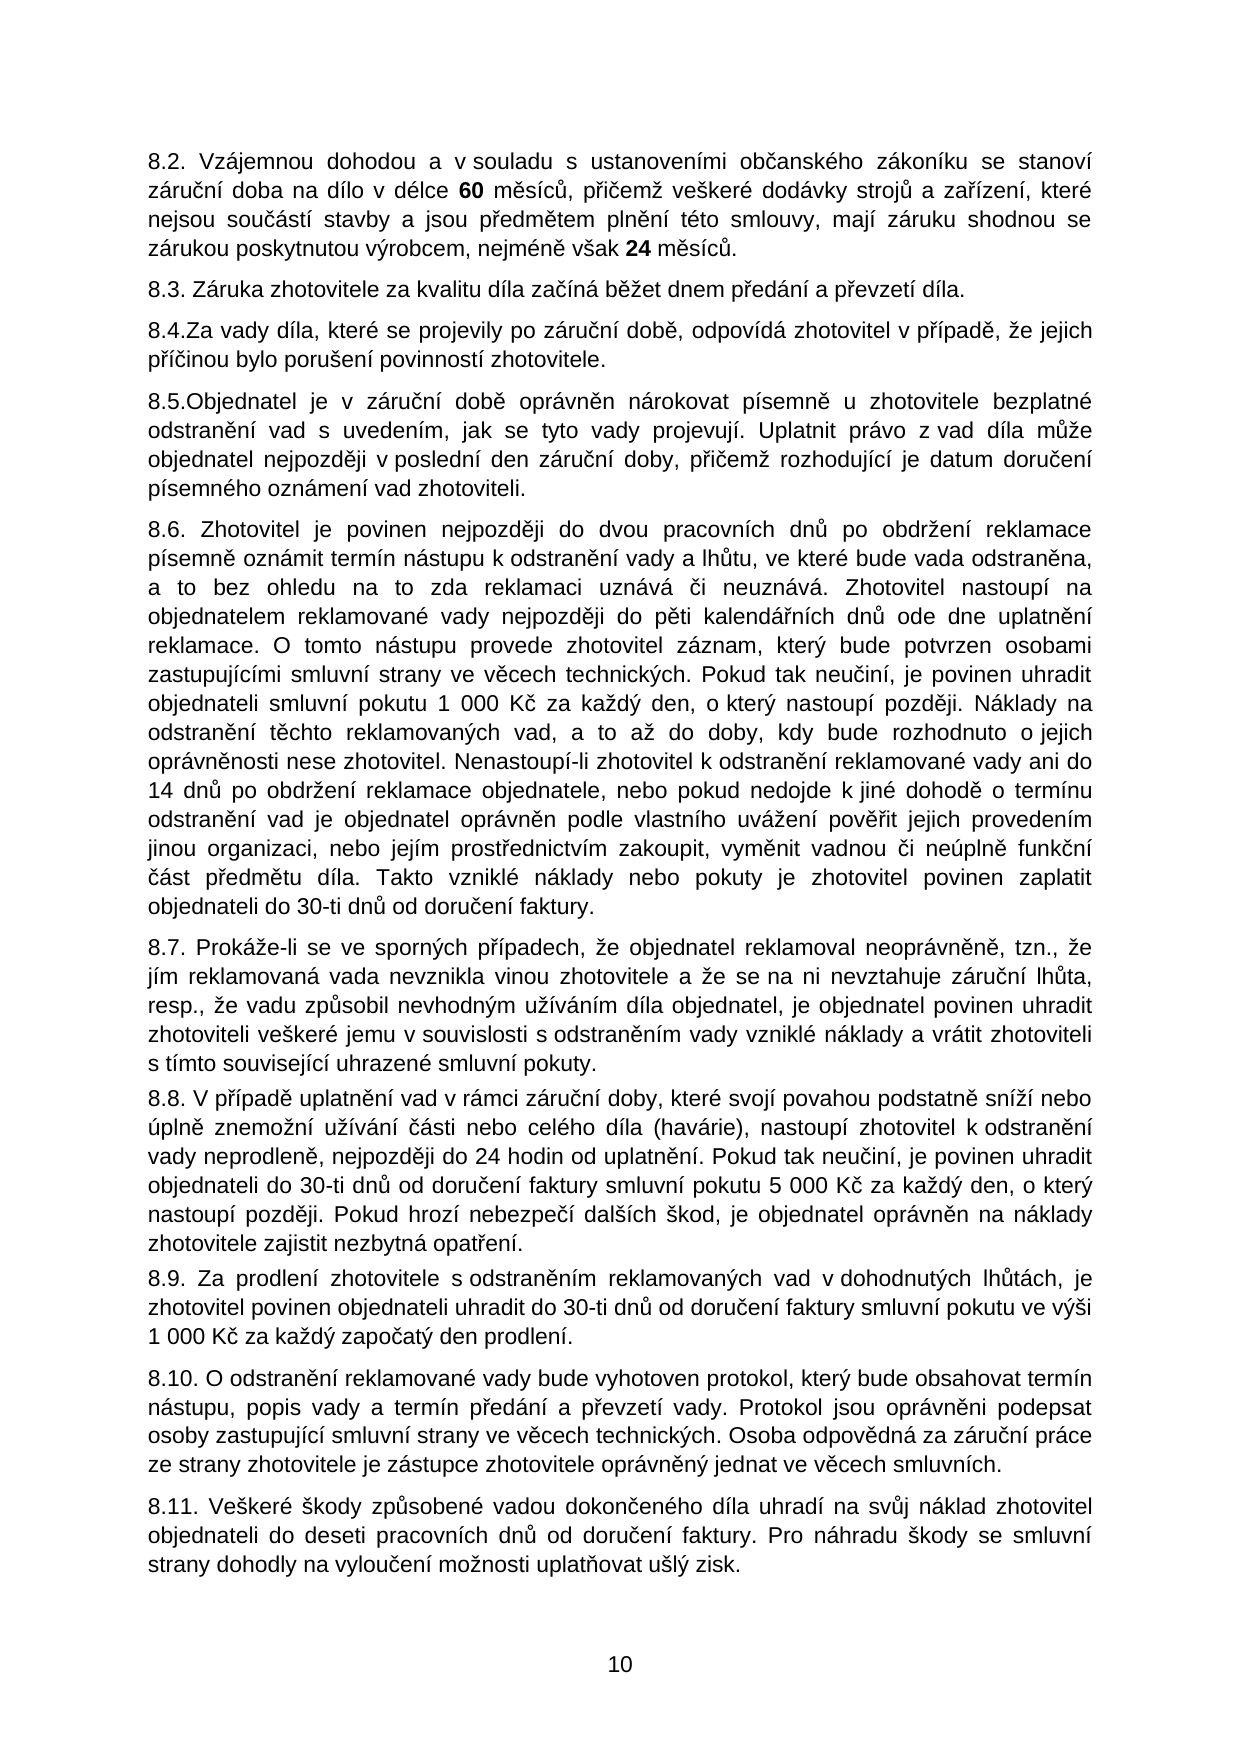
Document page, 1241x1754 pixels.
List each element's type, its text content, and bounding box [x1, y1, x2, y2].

text 8.9. Za prodlení zhotovitele s odstraněním reklamovaných vad v dohodnutých lhůtách, je zhotovitel povinen objednateli uhradit do 30-ti dnů od doručení faktury smluvní pokutu ve výši 1 000 Kč za každý započatý den prodlení. [148, 1265, 1093, 1349]
text 8.3. Záruka zhotovitele za kvalitu díla začíná běžet dnem předání a převzetí díla. [148, 276, 1093, 302]
text 8.11. Veškeré škody způsobené vadou dokončeného díla uhradí na svůj náklad zhotovitel objednateli do deseti pracovních dnů od doručení faktury. Pro náhradu škody se smluvní strany dohodly na vyloučení možnosti uplatňovat ušlý zisk. [148, 1493, 1093, 1577]
text 8.4.Za vady díla, které se projevily po záruční době, odpovídá zhotovitel v případě, že jejich příčinou bylo porušení povinností zhotovitele. [148, 317, 1093, 373]
text 8.2. Vzájemnou dohodou a v souladu s ustanoveními občanského zákoníku se stanoví záruční doba na dílo v délce 60 měsíců, přičemž veškeré dodávky strojů a zařízení, které nejsou součástí stavby a jsou předmětem plnění této smlouvy, mají záruku shodnou se zárukou poskytnutou výrobcem, nejméně však 24 měsíců. [148, 148, 1093, 261]
text 8.7. Prokáže-li se ve sporných případech, že objednatel reklamoval neoprávněně, tzn., že jím reklamovaná vada nevznikla vinou zhotovitele a že se na ni nevztahuje záruční lhůta, resp., že vadu způsobil nevhodným užíváním díla objednatel, je objednatel povinen uhradit zhotoviteli veškeré jemu v souvislosti s odstraněním vady vzniklé náklady a vrátit zhotoviteli s tímto související uhrazené smluvní pokuty. [148, 934, 1093, 1076]
text 8.10. O odstranění reklamované vady bude vyhotoven protokol, který bude obsahovat termín nástupu, popis vady a termín předání a převzetí vady. Protokol jsou oprávněni podepsat osoby zastupující smluvní strany ve věcech technických. Osoba odpovědná za záruční práce ze strany zhotovitele je zástupce zhotovitele oprávněný jednat ve věcech smluvních. [148, 1364, 1093, 1478]
text 8.8. V případě uplatnění vad v rámci záruční doby, které svojí povahou podstatně sníží nebo úplně znemožní užívání části nebo celého díla (havárie), nastoupí zhotovitel k odstranění vady neprodleně, nejpozději do 24 hodin od uplatnění. Pokud tak neučiní, je povinen uhradit objednateli do 30-ti dnů od doručení faktury smluvní pokutu 5 000 Kč za každý den, o který nastoupí později. Pokud hrozí nebezpečí dalších škod, je objednatel oprávněn na náklady zhotovitele zajistit nezbytná opatření. [148, 1085, 1093, 1256]
text 8.5.Objednatel je v záruční době oprávněn nárokovat písemně u zhotovitele bezplatné odstranění vad s uvedením, jak se tyto vady projevují. Uplatnit právo z vad díla může objednatel nejpozději v poslední den záruční doby, přičemž rozhodující je datum doručení písemného oznámení vad zhotoviteli. [148, 388, 1093, 501]
text 8.6. Zhotovitel je povinen nejpozději do dvou pracovních dnů po obdržení reklamace písemně oznámit termín nástupu k odstranění vady a lhůtu, ve které bude vada odstraněna, a to bez ohledu na to zda reklamaci uznává či neuznává. Zhotovitel nastoupí na objednatelem reklamované vady nejpozději do pěti kalendářních dnů ode dne uplatnění reklamace. O tomto nástupu provede zhotovitel záznam, který bude potvrzen osobami zastupujícími smluvní strany ve věcech technických. Pokud tak neučiní, je povinen uhradit objednateli smluvní pokutu 1 000 Kč za každý den, o který nastoupí později. Náklady na odstranění těchto reklamovaných vad, a to až do doby, kdy bude rozhodnuto o jejich oprávněnosti nese zhotovitel. Nenastoupí-li zhotovitel k odstranění reklamované vady ani do 14 dnů po obdržení reklamace objednatele, nebo pokud nedojde k jiné dohodě o termínu odstranění vad je objednatel oprávněn podle vlastního uvážení pověřit jejich provedením jinou organizaci, nebo jejím prostřednictvím zakoupit, vyměnit vadnou či neúplně funkční část předmětu díla. Takto vzniklé náklady nebo pokuty je zhotovitel povinen zaplatit objednateli do 30-ti dnů od doručení faktury. [148, 516, 1093, 919]
